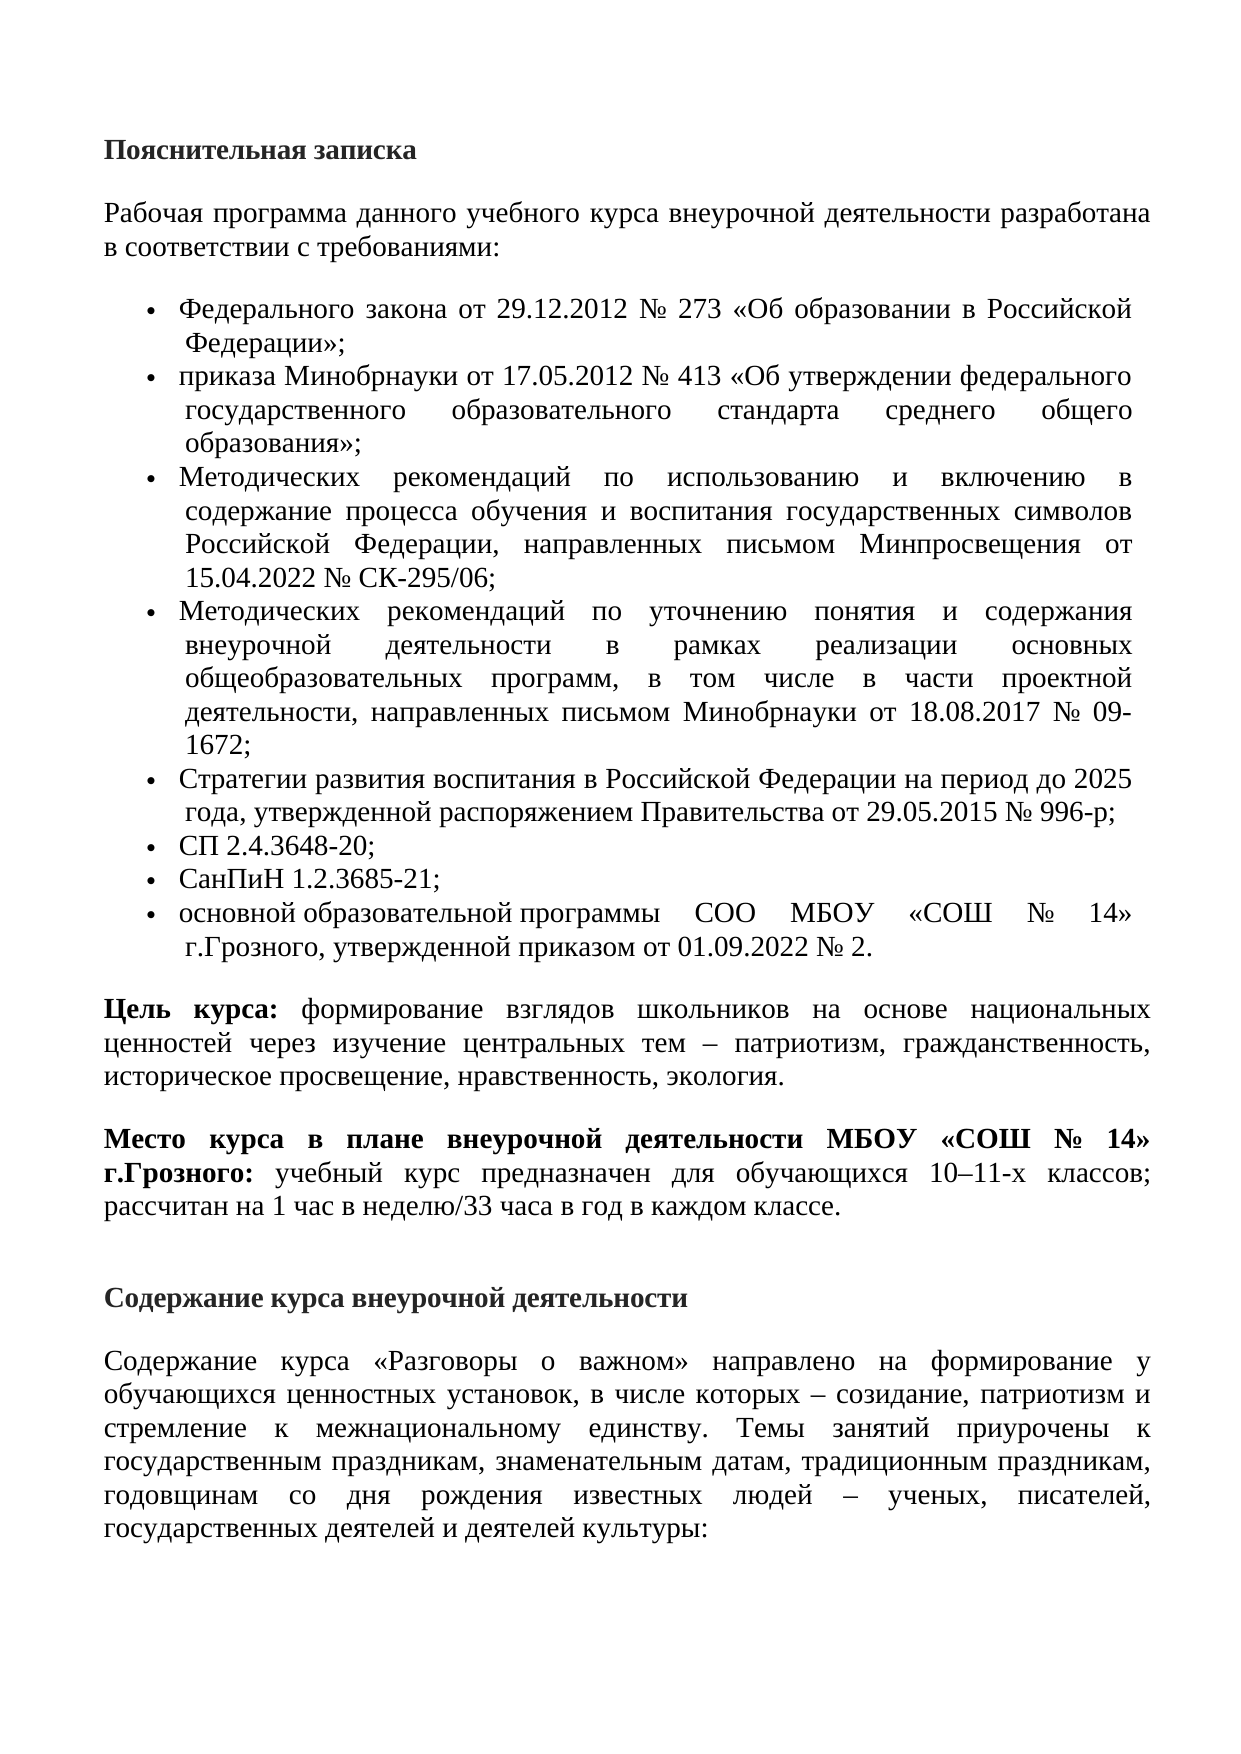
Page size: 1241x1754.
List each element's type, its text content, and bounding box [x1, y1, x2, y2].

text Рабочая программа данного учебного курса внеурочной деятельности разработана в соответствии с требованиями: [103, 195, 1152, 262]
list СП 2.4.3648-20; [147, 828, 1133, 862]
text Цель курса: формирование взглядов школьников на основе национальных ценностей через изучение центральных тем – патриотизм, гражданственность, историческое просвещение, нравственность, экология. [103, 1021, 1152, 1121]
list Методических рекомендаций по использованию и включению в содержание процесса обучения и воспитания государственных символов Российской Федерации, направленных письмом Минпросвещения от 15.04.2022 № СК-295/06; [147, 459, 1133, 593]
list Методических рекомендаций по уточнению понятия и содержания внеурочной деятельности в рамках реализации основных общеобразовательных программ, в том числе в части проектной деятельности, направленных письмом Минобрнауки от 18.08.2017 № 09-1672; [147, 593, 1133, 761]
text Содержание курса внеурочной деятельности [103, 1280, 1152, 1343]
text Пояснительная записка [103, 103, 1152, 166]
list приказа Минобрнауки от 17.05.2012 № 413 «Об утверждении федерального государственного образовательного стандарта среднего общего образования»; [147, 358, 1133, 459]
text Содержание курса «Разговоры о важном» направлено на формирование у обучающихся ценностных установок, в числе которых – созидание, патриотизм и стремление к межнациональному единству. Темы занятий приурочены к государственным праздникам, знаменательным датам, традиционным праздникам, годовщинам со дня рождения известных людей – ученых, писателей, государственных деятелей и деятелей культуры: [103, 1372, 1152, 1573]
text Место курса в плане внеурочной деятельности МБОУ «СОШ № 14» г.Грозного: учебный курс предназначен для обучающихся 10–11-х классов; рассчитан на 1 час в неделю/33 часа в год в каждом классе. [103, 1150, 1152, 1251]
list основной образовательной программы СОО МБОУ «СОШ № 14» г.Грозного, утвержденной приказом от 01.09.2022 № 2. [147, 924, 1133, 991]
list Федерального закона от 29.12.2012 № 273 «Об образовании в Российской Федерации»; [147, 291, 1133, 358]
list СанПиН 1.2.3685-21; [147, 862, 1133, 895]
list Стратегии развития воспитания в Российской Федерации на период до 2025 года, утвержденной распоряжением Правительства от 29.05.2015 № 996-р; [147, 761, 1133, 828]
